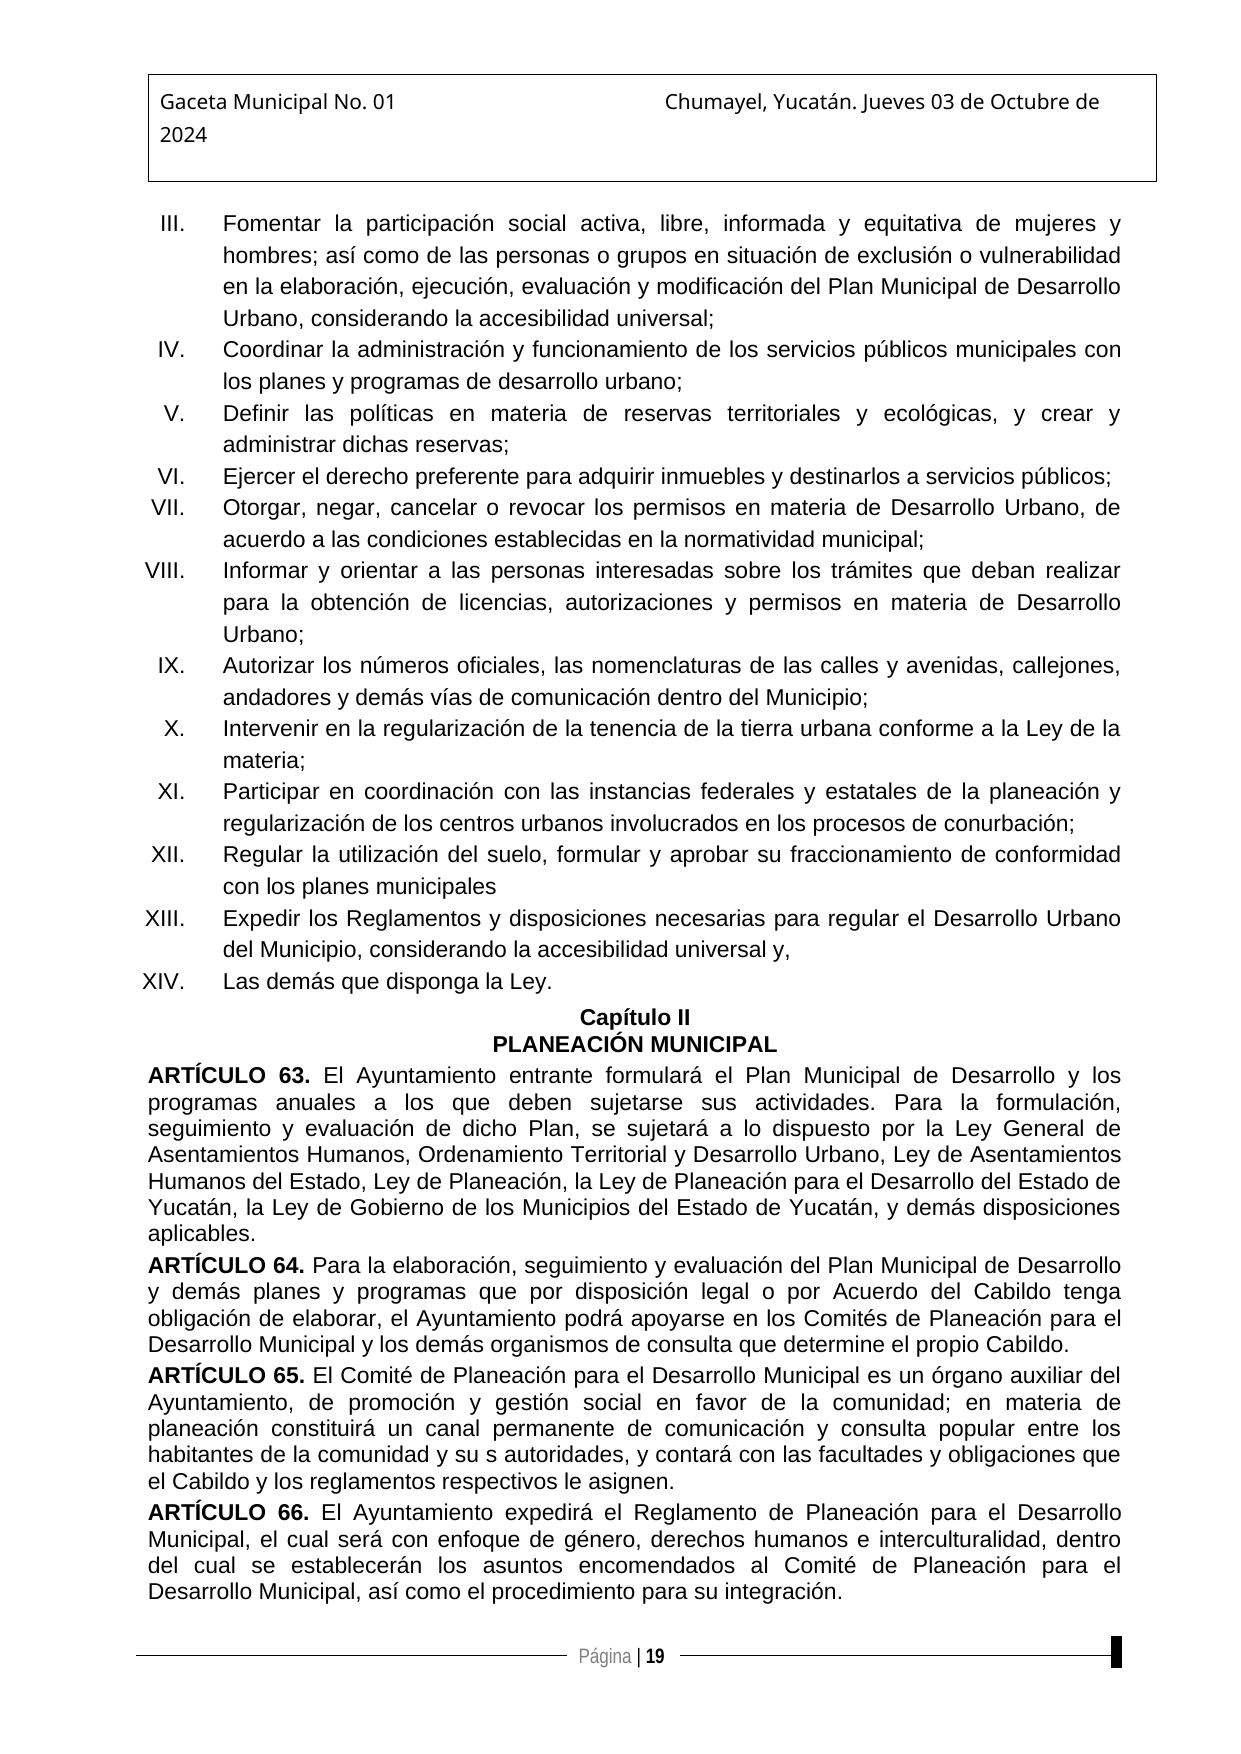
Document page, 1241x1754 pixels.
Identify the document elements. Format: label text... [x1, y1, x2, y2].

text ARTÍCULO 64. Para la elaboración, seguimiento y evaluación del Plan Municipal de Desarrollo y demás planes y programas que por disposición legal o por Acuerdo del Cabildo tenga obligación de elaborar, el Ayuntamiento podrá apoyarse en los Comités de Planeación para el Desarrollo Municipal y los demás organismos de consulta que determine el propio Cabildo. [148, 1252, 1122, 1357]
list Fomentar la participación social activa, libre, informada y equitativa de mujeres y hombres; así como de las personas o grupos en situación de exclusión o vulnerabilidad en la elaboración, ejecución, evaluación y modificación del Plan Municipal de Desarrollo Urbano, considerando la accesibilidad universal; [185, 210, 1122, 331]
list Informar y orientar a las personas interesadas sobre los trámites que deban realizar para la obtención de licencias, autorizaciones y permisos en materia de Desarrollo Urbano; [185, 557, 1122, 647]
list Otorgar, negar, cancelar o revocar los permisos en materia de Desarrollo Urbano, de acuerdo a las condiciones establecidas en la normatividad municipal; [185, 494, 1122, 552]
list Definir las políticas en materia de reservas territoriales y ecológicas, y crear y administrar dichas reservas; [185, 399, 1122, 457]
text ARTÍCULO 66. El Ayuntamiento expedirá el Reglamento de Planeación para el Desarrollo Municipal, el cual será con enfoque de género, derechos humanos e interculturalidad, dentro del cual se establecerán los asuntos encomendados al Comité de Planeación para el Desarrollo Municipal, así como el procedimiento para su integración. [148, 1499, 1122, 1604]
list Participar en coordinación con las instancias federales y estatales de la planeación y regularización de los centros urbanos involucrados en los procesos de conurbación; [185, 778, 1122, 836]
list Las demás que disponga la Ley. [185, 968, 1122, 994]
list Regular la utilización del suelo, formular y aprobar su fraccionamiento de conformidad con los planes municipales [185, 841, 1122, 899]
list Expedir los Reglamentos y disposiciones necesarias para regular el Desarrollo Urbano del Municipio, considerando la accesibilidad universal y, [185, 904, 1122, 962]
list Ejercer el derecho preferente para adquirir inmuebles y destinarlos a servicios públicos; [185, 463, 1122, 489]
text PLANEACIÓN MUNICIPAL [148, 1031, 1122, 1057]
text ARTÍCULO 63. El Ayuntamiento entrante formulará el Plan Municipal de Desarrollo y los programas anuales a los que deben sujetarse sus actividades. Para la formulación, seguimiento y evaluación de dicho Plan, se sujetará a lo dispuesto por la Ley General de Asentamientos Humanos, Ordenamiento Territorial y Desarrollo Urbano, Ley de Asentamientos Humanos del Estado, Ley de Planeación, la Ley de Planeación para el Desarrollo del Estado de Yucatán, la Ley de Gobierno de los Municipios del Estado de Yucatán, y demás disposiciones aplicables. [148, 1062, 1122, 1247]
text ARTÍCULO 65. El Comité de Planeación para el Desarrollo Municipal es un órgano auxiliar del Ayuntamiento, de promoción y gestión social en favor de la comunidad; en materia de planeación constituirá un canal permanente de comunicación y consulta popular entre los habitantes de la comunidad y su s autoridades, y contará con las facultades y obligaciones que el Cabildo y los reglamentos respectivos le asignen. [148, 1362, 1122, 1494]
list Coordinar la administración y funcionamiento de los servicios públicos municipales con los planes y programas de desarrollo urbano; [185, 336, 1122, 394]
text Capítulo II [148, 1004, 1122, 1031]
list Intervenir en la regularización de la tenencia de la tierra urbana conforme a la Ley de la materia; [185, 715, 1122, 773]
list Autorizar los números oficiales, las nomenclaturas de las calles y avenidas, callejones, andadores y demás vías de comunicación dentro del Municipio; [185, 652, 1122, 710]
